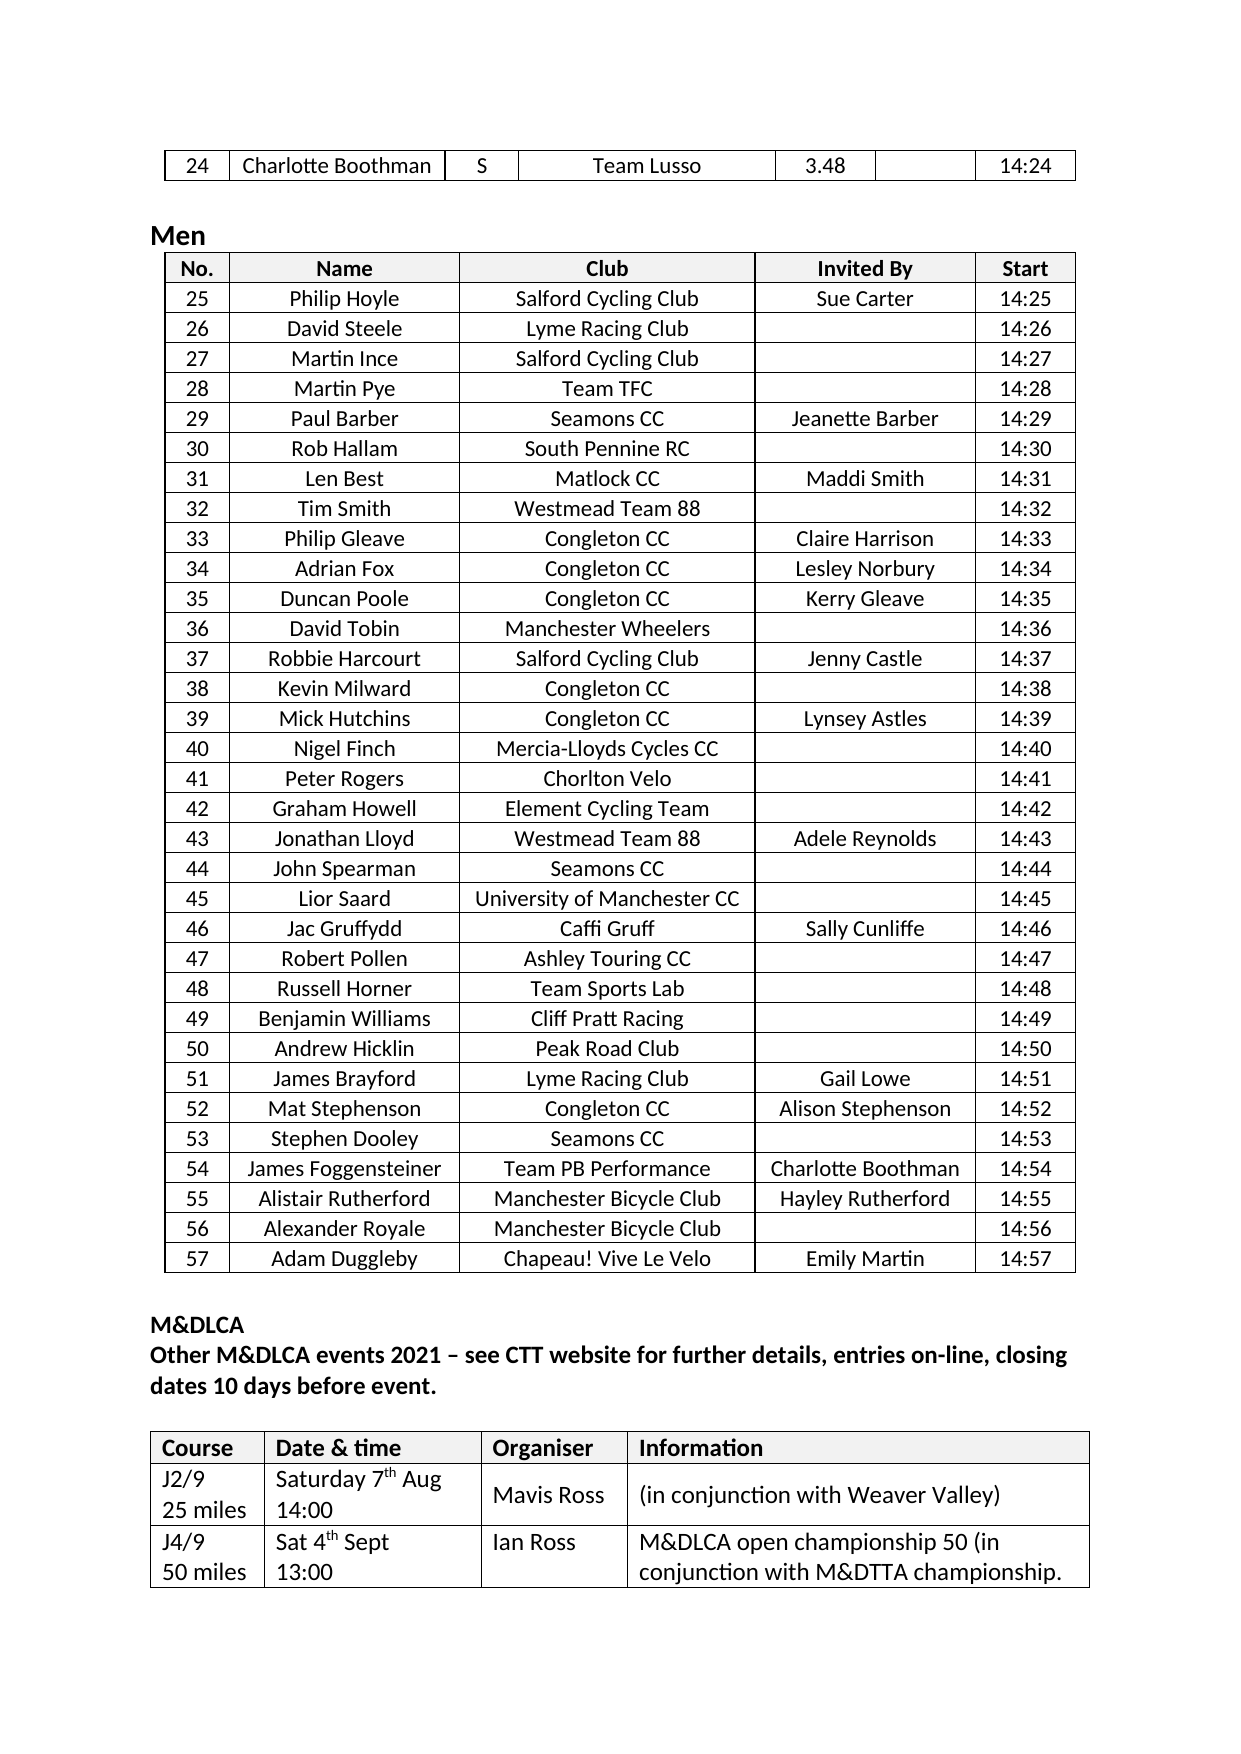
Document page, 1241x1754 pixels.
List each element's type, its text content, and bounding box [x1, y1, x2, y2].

table_cell Congleton CC [460, 523, 754, 552]
table_header Course [151, 1432, 264, 1463]
table_cell [756, 793, 975, 822]
table_cell John Spearman [230, 853, 459, 882]
table_cell James Brayford [230, 1063, 459, 1092]
table_cell 3.48 [776, 151, 875, 180]
table_cell Mat Stephenson [230, 1093, 459, 1122]
table_cell Manchester Bicycle Club [460, 1213, 754, 1242]
table_cell Alison Stephenson [756, 1093, 975, 1122]
table_cell Team TFC [460, 373, 754, 402]
table_header Club [460, 253, 754, 282]
table_cell 24 [166, 151, 229, 180]
table_cell 55 [166, 1183, 229, 1212]
table_cell Charlotte Boothman [230, 151, 444, 180]
table_cell 14:44 [976, 853, 1075, 882]
table_cell 14:53 [976, 1123, 1075, 1152]
table_cell 14:56 [976, 1213, 1075, 1242]
table_cell 38 [166, 673, 229, 702]
table_cell 29 [166, 403, 229, 432]
table_cell Stephen Dooley [230, 1123, 459, 1152]
table_cell [756, 343, 975, 372]
table_cell [876, 151, 975, 180]
text Other M&DLCA events 2021 – see CTT website for further details, entries on-line, closing dates 10 days before event. [150, 1339, 1090, 1401]
table_cell 14:29 [976, 403, 1075, 432]
table_header Organiser [482, 1432, 627, 1463]
table_cell 34 [166, 553, 229, 582]
table_cell 54 [166, 1153, 229, 1182]
table_cell S [446, 151, 518, 180]
table_cell 26 [166, 313, 229, 342]
table_cell Chapeau! Vive Le Velo [460, 1243, 754, 1272]
table_cell (in conjunction with Weaver Valley) [628, 1464, 1089, 1525]
table_cell Congleton CC [460, 583, 754, 612]
table_cell Manchester Bicycle Club [460, 1183, 754, 1212]
table_cell Benjamin Williams [230, 1003, 459, 1032]
table_cell Lior Saard [230, 883, 459, 912]
table_cell Element Cycling Team [460, 793, 754, 822]
table_cell 14:45 [976, 883, 1075, 912]
table_cell Martin Pye [230, 373, 459, 402]
table_cell 14:57 [976, 1243, 1075, 1272]
table_cell Rob Hallam [230, 433, 459, 462]
table_cell Saturday 7th Aug 14:00 [265, 1464, 481, 1525]
table_header Information [628, 1432, 1089, 1463]
table_cell 41 [166, 763, 229, 792]
table_cell Seamons CC [460, 853, 754, 882]
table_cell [628, 1526, 1089, 1587]
table_cell David Steele [230, 313, 459, 342]
table_cell 14:51 [976, 1063, 1075, 1092]
table_cell 14:41 [976, 763, 1075, 792]
table_cell 35 [166, 583, 229, 612]
table_cell 14:39 [976, 703, 1075, 732]
table_cell Andrew Hicklin [230, 1033, 459, 1062]
table_cell Salford Cycling Club [460, 343, 754, 372]
table_cell 14:35 [976, 583, 1075, 612]
table_cell 14:27 [976, 343, 1075, 372]
table_cell Congleton CC [460, 1093, 754, 1122]
table_cell Tim Smith [230, 493, 459, 522]
table_header No. [166, 253, 229, 282]
table_cell 14:46 [976, 913, 1075, 942]
table_cell 14:40 [976, 733, 1075, 762]
table_cell 14:42 [976, 793, 1075, 822]
table_cell 14:31 [976, 463, 1075, 492]
table_cell Alistair Rutherford [230, 1183, 459, 1212]
table_cell J4/9 50 miles [151, 1526, 264, 1587]
table_cell 14:32 [976, 493, 1075, 522]
table_cell [756, 433, 975, 462]
table_cell 48 [166, 973, 229, 1002]
table_cell 50 [166, 1033, 229, 1062]
table_cell 14:52 [976, 1093, 1075, 1122]
table_cell Mercia-Lloyds Cycles CC [460, 733, 754, 762]
table_cell 40 [166, 733, 229, 762]
table_cell [756, 763, 975, 792]
text M&DLCA [150, 1309, 1090, 1339]
table_cell Jenny Castle [756, 643, 975, 672]
table_cell 47 [166, 943, 229, 972]
text Men [150, 217, 1090, 252]
table_cell Westmead Team 88 [460, 823, 754, 852]
table_cell Kerry Gleave [756, 583, 975, 612]
table_cell [756, 973, 975, 1002]
table_cell 28 [166, 373, 229, 402]
table_cell [756, 853, 975, 882]
table_cell [756, 883, 975, 912]
table_cell Lyme Racing Club [460, 313, 754, 342]
table_cell Jonathan Lloyd [230, 823, 459, 852]
table_cell 14:47 [976, 943, 1075, 972]
table_cell 44 [166, 853, 229, 882]
table_cell Russell Horner [230, 973, 459, 1002]
table_cell Emily Martin [756, 1243, 975, 1272]
table_cell Team Sports Lab [460, 973, 754, 1002]
table_cell Congleton CC [460, 673, 754, 702]
table_cell Mavis Ross [482, 1464, 627, 1525]
table_header Name [230, 253, 459, 282]
table_cell Salford Cycling Club [460, 283, 754, 312]
table_cell 36 [166, 613, 229, 642]
table_cell 42 [166, 793, 229, 822]
table_cell 14:48 [976, 973, 1075, 1002]
table_cell Lynsey Astles [756, 703, 975, 732]
table_cell Adrian Fox [230, 553, 459, 582]
table_header Start [976, 253, 1075, 282]
table_cell 56 [166, 1213, 229, 1242]
table_cell [756, 493, 975, 522]
table_cell South Pennine RC [460, 433, 754, 462]
table_cell Chorlton Velo [460, 763, 754, 792]
table_cell Adam Duggleby [230, 1243, 459, 1272]
table_cell [756, 733, 975, 762]
table_cell Philip Gleave [230, 523, 459, 552]
table_cell Lyme Racing Club [460, 1063, 754, 1092]
table_cell 14:54 [976, 1153, 1075, 1182]
table_cell 43 [166, 823, 229, 852]
table_cell 46 [166, 913, 229, 942]
table_cell Lesley Norbury [756, 553, 975, 582]
table_cell J2/9 25 miles [151, 1464, 264, 1525]
table_cell 14:26 [976, 313, 1075, 342]
table_cell Philip Hoyle [230, 283, 459, 312]
table_cell 14:25 [976, 283, 1075, 312]
table_cell Congleton CC [460, 703, 754, 732]
table_cell [756, 1003, 975, 1032]
table_cell 14:24 [976, 151, 1075, 180]
table_cell Sue Carter [756, 283, 975, 312]
table_cell 14:50 [976, 1033, 1075, 1062]
table_cell University of Manchester CC [460, 883, 754, 912]
table_cell David Tobin [230, 613, 459, 642]
table_cell Ashley Touring CC [460, 943, 754, 972]
table_cell 49 [166, 1003, 229, 1032]
table_header Invited By [756, 253, 975, 282]
table_cell [756, 613, 975, 642]
table_cell Paul Barber [230, 403, 459, 432]
table_cell Claire Harrison [756, 523, 975, 552]
table_cell [756, 1033, 975, 1062]
table_cell [756, 673, 975, 702]
table_cell 14:30 [976, 433, 1075, 462]
table_cell Len Best [230, 463, 459, 492]
table_cell 31 [166, 463, 229, 492]
table_cell 27 [166, 343, 229, 372]
table_cell 14:36 [976, 613, 1075, 642]
table_cell [756, 1213, 975, 1242]
table_cell James Foggensteiner [230, 1153, 459, 1182]
table_cell 52 [166, 1093, 229, 1122]
table_cell Robert Pollen [230, 943, 459, 972]
table_cell 51 [166, 1063, 229, 1092]
table_cell Seamons CC [460, 1123, 754, 1152]
table_cell Robbie Harcourt [230, 643, 459, 672]
table_cell [756, 373, 975, 402]
table_cell [756, 1123, 975, 1152]
table_cell Manchester Wheelers [460, 613, 754, 642]
table_cell Hayley Rutherford [756, 1183, 975, 1212]
table_cell Duncan Poole [230, 583, 459, 612]
table_cell 30 [166, 433, 229, 462]
table_cell Graham Howell [230, 793, 459, 822]
table_cell Jac Gruffydd [230, 913, 459, 942]
table_cell 14:37 [976, 643, 1075, 672]
table_cell Cliff Pratt Racing [460, 1003, 754, 1032]
table_cell 14:38 [976, 673, 1075, 702]
table_cell Kevin Milward [230, 673, 459, 702]
table_cell Salford Cycling Club [460, 643, 754, 672]
table_cell 39 [166, 703, 229, 732]
table_cell 45 [166, 883, 229, 912]
table_cell 14:34 [976, 553, 1075, 582]
table_cell 37 [166, 643, 229, 672]
table_cell 14:49 [976, 1003, 1075, 1032]
table_cell 14:55 [976, 1183, 1075, 1212]
table_cell 53 [166, 1123, 229, 1152]
table_cell Ian Ross [482, 1526, 627, 1587]
table_cell [756, 943, 975, 972]
table_cell Jeanette Barber [756, 403, 975, 432]
table_cell Adele Reynolds [756, 823, 975, 852]
table_cell Charlotte Boothman [756, 1153, 975, 1182]
table_cell 25 [166, 283, 229, 312]
table_cell Team PB Performance [460, 1153, 754, 1182]
table_cell Sat 4th Sept 13:00 [265, 1526, 481, 1587]
table_cell Peter Rogers [230, 763, 459, 792]
table_cell 32 [166, 493, 229, 522]
table_cell Mick Hutchins [230, 703, 459, 732]
table_cell Matlock CC [460, 463, 754, 492]
table_cell Alexander Royale [230, 1213, 459, 1242]
table_cell Seamons CC [460, 403, 754, 432]
table_cell Sally Cunliffe [756, 913, 975, 942]
table_cell Congleton CC [460, 553, 754, 582]
table_cell Westmead Team 88 [460, 493, 754, 522]
table_cell Martin Ince [230, 343, 459, 372]
table_cell [756, 313, 975, 342]
table_cell 33 [166, 523, 229, 552]
table_cell 14:33 [976, 523, 1075, 552]
table_cell Nigel Finch [230, 733, 459, 762]
table_cell Maddi Smith [756, 463, 975, 492]
table_cell Peak Road Club [460, 1033, 754, 1062]
table_cell Gail Lowe [756, 1063, 975, 1092]
table_cell 14:28 [976, 373, 1075, 402]
table_header Date & time [265, 1432, 481, 1463]
table_cell Caffi Gruff [460, 913, 754, 942]
table_cell Team Lusso [519, 151, 775, 180]
table_cell 57 [166, 1243, 229, 1272]
table_cell 14:43 [976, 823, 1075, 852]
